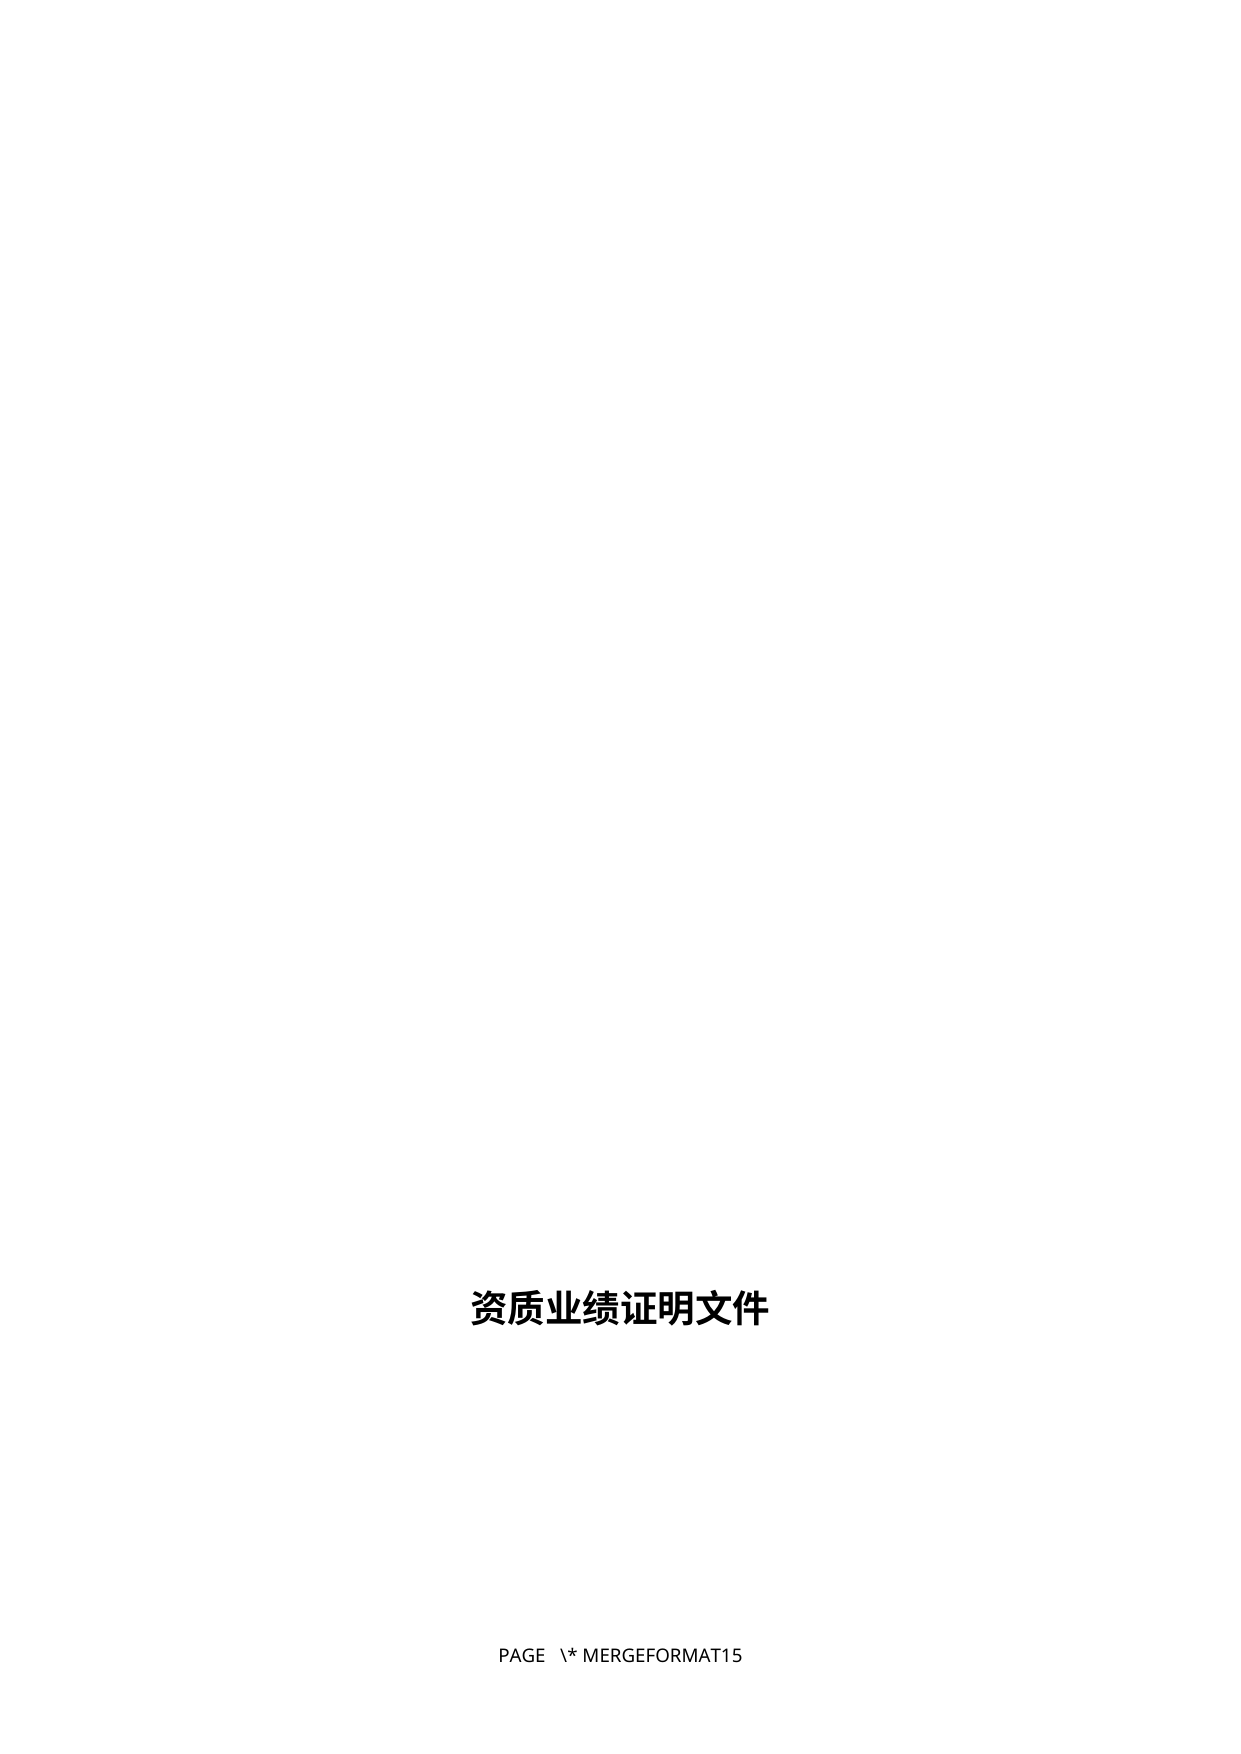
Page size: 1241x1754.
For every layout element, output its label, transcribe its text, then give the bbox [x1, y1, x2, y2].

text 资质业绩证明文件 [175, 1273, 1065, 1338]
